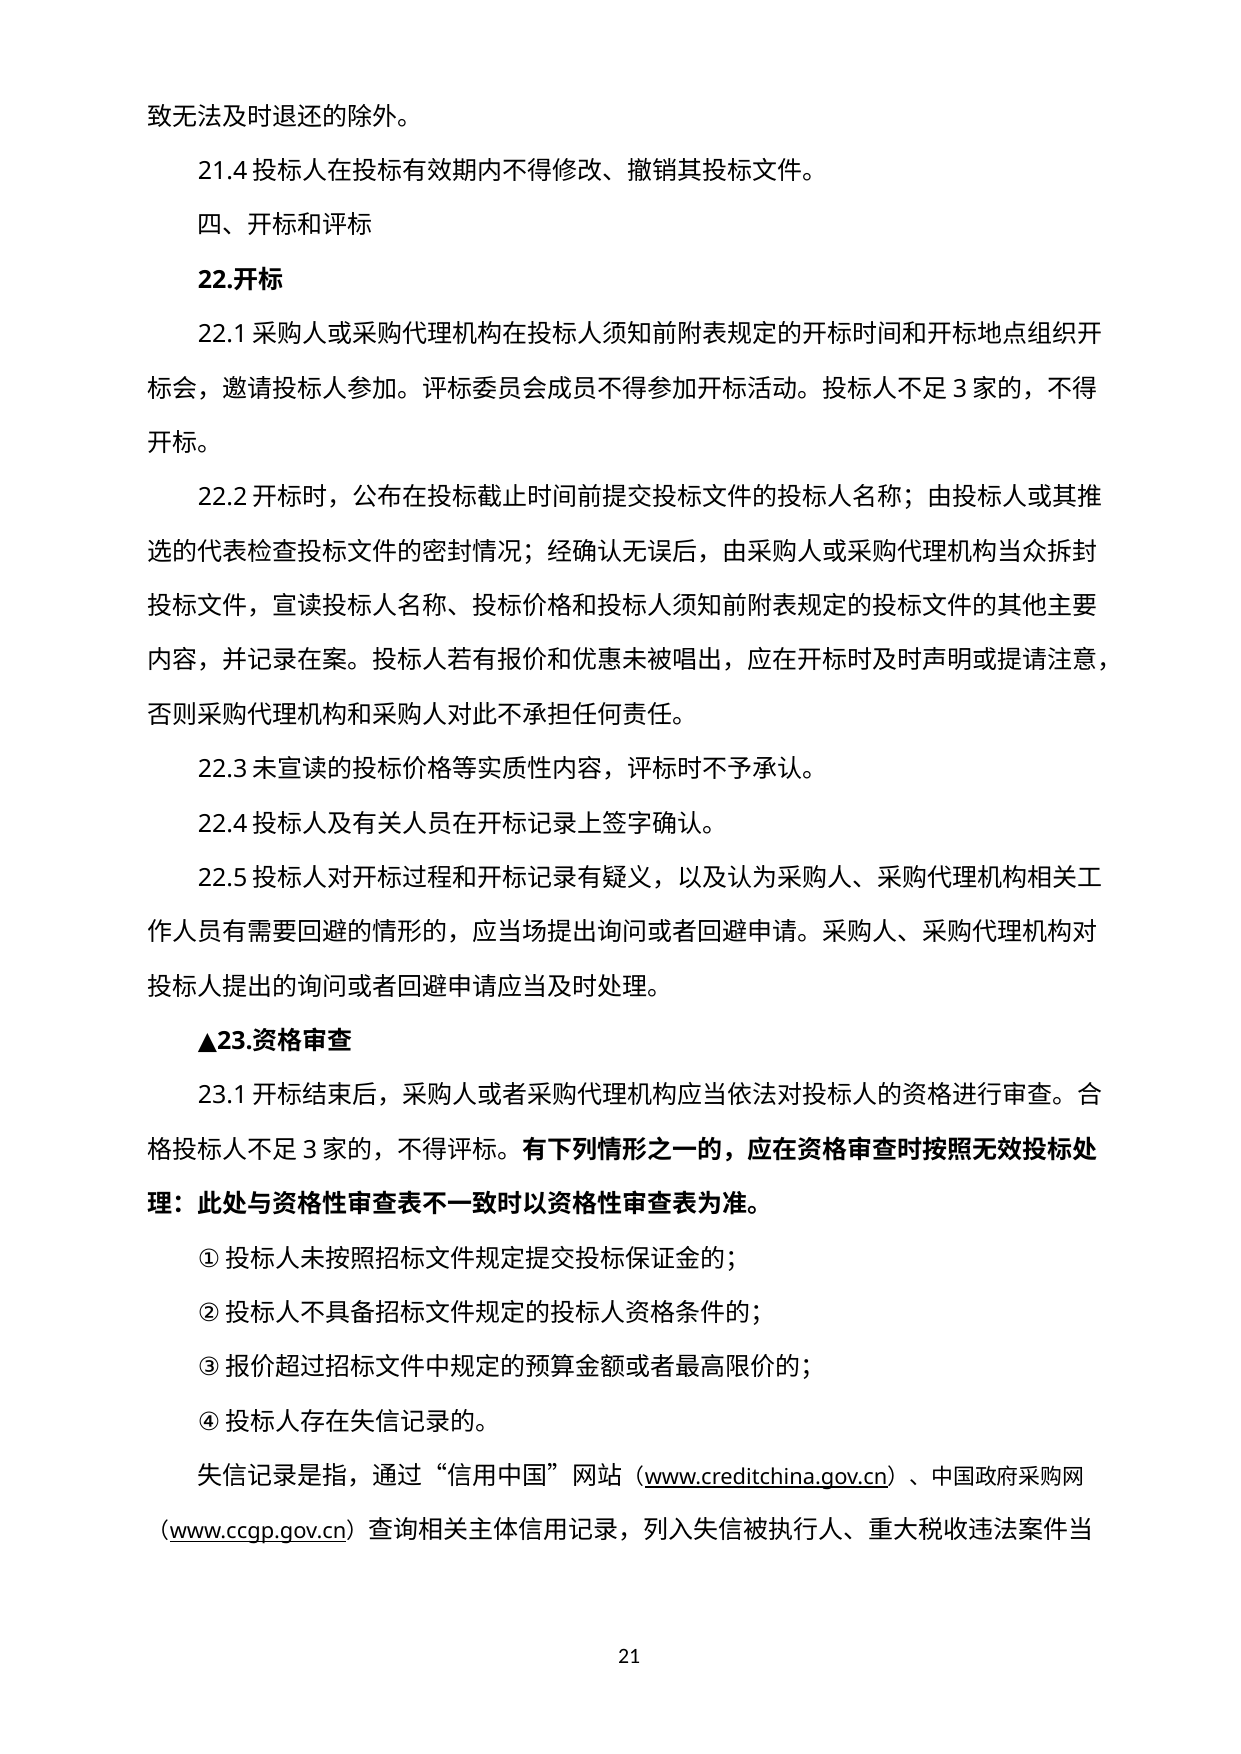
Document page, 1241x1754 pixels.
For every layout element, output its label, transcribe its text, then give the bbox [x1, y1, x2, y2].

text ④投标人存在失信记录的。 [148, 1401, 1107, 1437]
text 四、开标和评标 [148, 205, 1107, 241]
text 22.5投标人对开标过程和开标记录有疑义，以及认为采购人、采购代理机构相关工作人员有需要回避的情形的，应当场提出询问或者回避申请。采购人、采购代理机构对投标人提出的询问或者回避申请应当及时处理。 [148, 857, 1107, 1002]
text ①投标人未按照招标文件规定提交投标保证金的； [148, 1238, 1107, 1274]
text 22.1采购人或采购代理机构在投标人须知前附表规定的开标时间和开标地点组织开标会，邀请投标人参加。评标委员会成员不得参加开标活动。投标人不足3家的，不得开标。 [148, 314, 1107, 459]
text ▲23.资格审查 [148, 1021, 1107, 1057]
text 23.1开标结束后，采购人或者采购代理机构应当依法对投标人的资格进行审查。合格投标人不足3家的，不得评标。有下列情形之一的，应在资格审查时按照无效投标处理：此处与资格性审查表不一致时以资格性审查表为准。 [148, 1075, 1107, 1220]
text ③报价超过招标文件中规定的预算金额或者最高限价的； [148, 1347, 1107, 1383]
text 22.4投标人及有关人员在开标记录上签字确认。 [148, 803, 1107, 839]
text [148, 96, 1107, 132]
text 22.开标 [148, 259, 1107, 296]
text 21.4投标人在投标有效期内不得修改、撤销其投标文件。 [148, 151, 1107, 187]
text 22.2开标时，公布在投标截止时间前提交投标文件的投标人名称；由投标人或其推选的代表检查投标文件的密封情况；经确认无误后，由采购人或采购代理机构当众拆封投标文件，宣读投标人名称、投标价格和投标人须知前附表规定的投标文件的其他主要内容，并记录在案。投标人若有报价和优惠未被唱出，应在开标时及时声明或提请注意，否则采购代理机构和采购人对此不承担任何责任。 [148, 477, 1107, 731]
text 22.3未宣读的投标价格等实质性内容，评标时不予承认。 [148, 749, 1107, 785]
text ②投标人不具备招标文件规定的投标人资格条件的； [148, 1292, 1107, 1329]
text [148, 1456, 1107, 1546]
